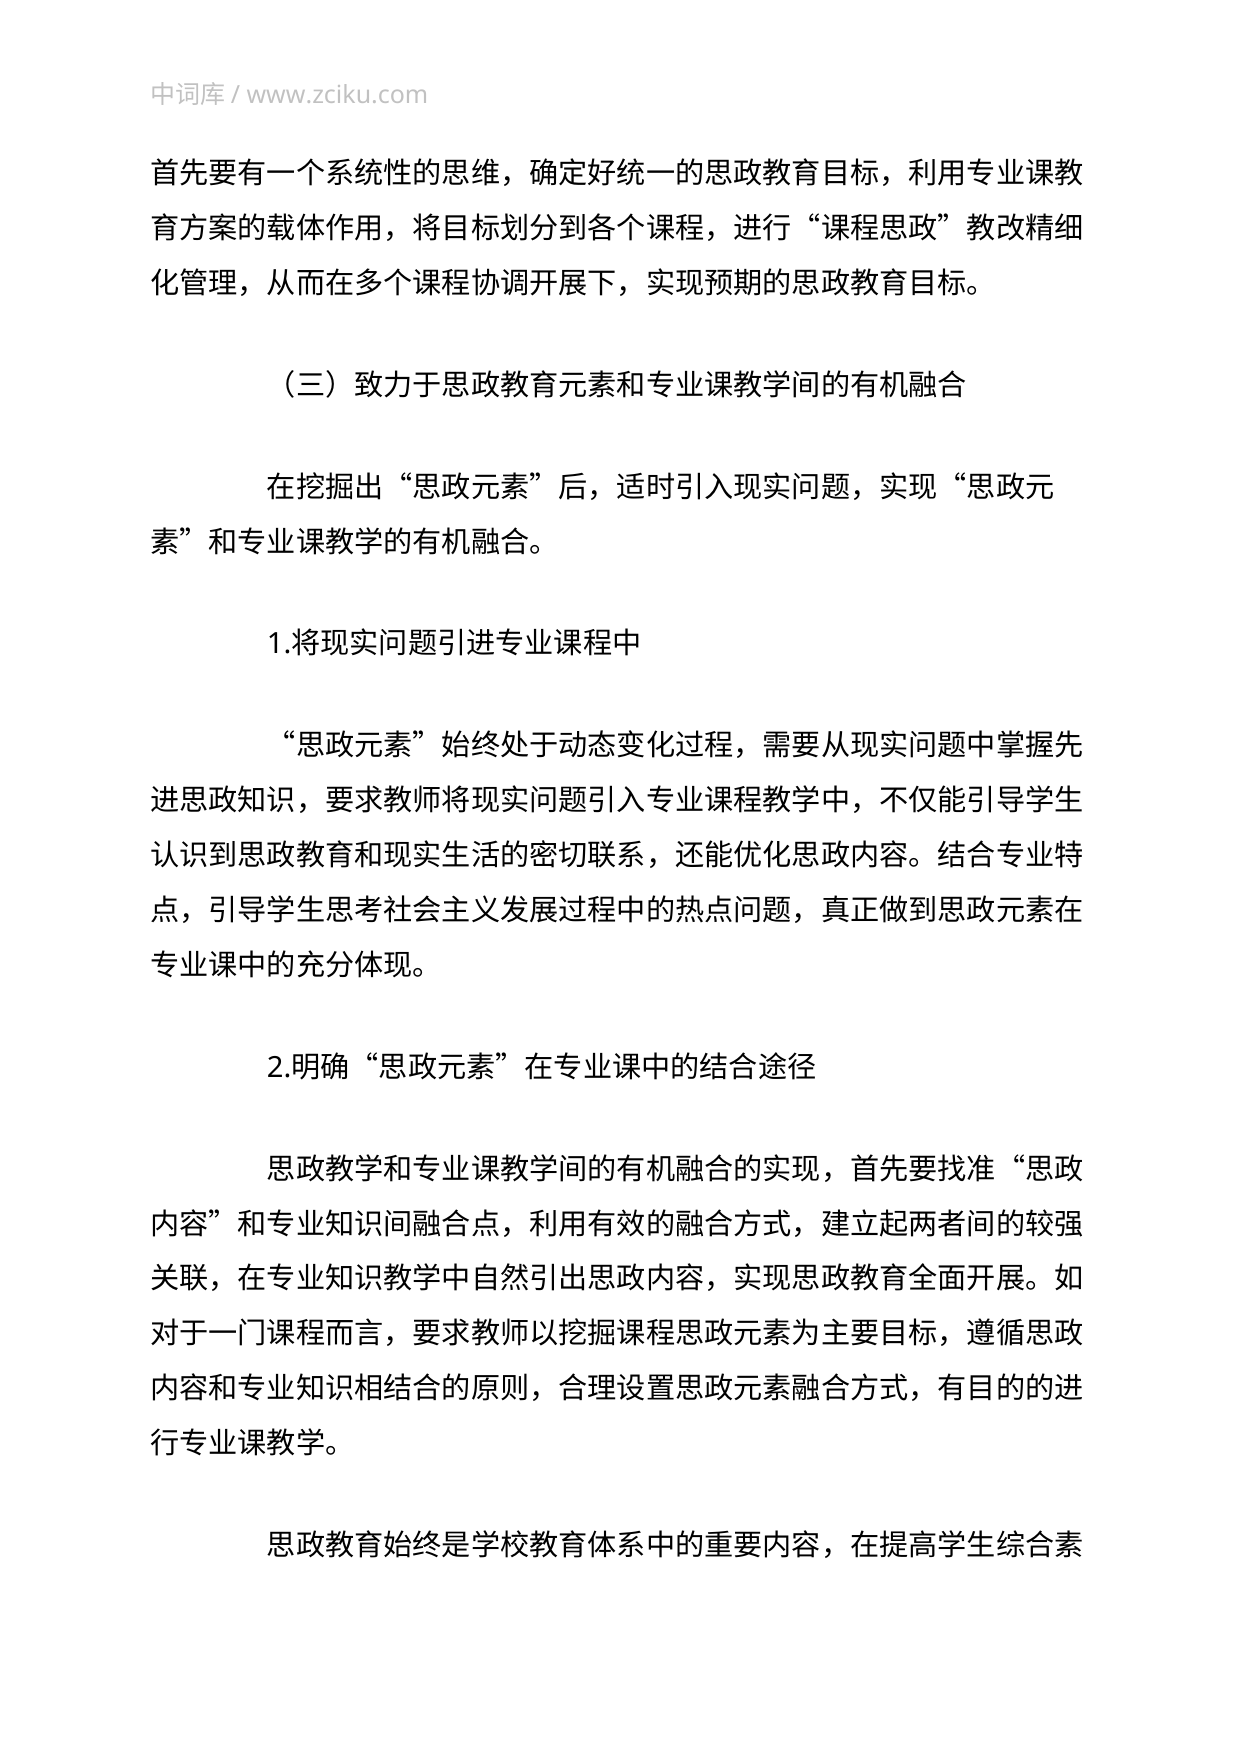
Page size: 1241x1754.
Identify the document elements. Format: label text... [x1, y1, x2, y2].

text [150, 150, 1090, 302]
text （三）致力于思政教育元素和专业课教学间的有机融合 [150, 362, 1090, 404]
text 思政教学和专业课教学间的有机融合的实现，首先要找准“思政内容”和专业知识间融合点，利用有效的融合方式，建立起两者间的较强关联，在专业知识教学中自然引出思政内容，实现思政教育全面开展。如对于一门课程而言，要求教师以挖掘课程思政元素为主要目标，遵循思政内容和专业知识相结合的原则，合理设置思政元素融合方式，有目的的进行专业课教学。 [150, 1145, 1090, 1462]
text 1.将现实问题引进专业课程中 [150, 620, 1090, 662]
text “思政元素”始终处于动态变化过程，需要从现实问题中掌握先进思政知识，要求教师将现实问题引入专业课程教学中，不仅能引导学生认识到思政教育和现实生活的密切联系，还能优化思政内容。结合专业特点，引导学生思考社会主义发展过程中的热点问题，真正做到思政元素在专业课中的充分体现。 [150, 722, 1090, 984]
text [150, 1522, 1090, 1564]
text 在挖掘出“思政元素”后，适时引入现实问题，实现“思政元素”和专业课教学的有机融合。 [150, 463, 1090, 561]
text 2.明确“思政元素”在专业课中的结合途径 [150, 1043, 1090, 1086]
